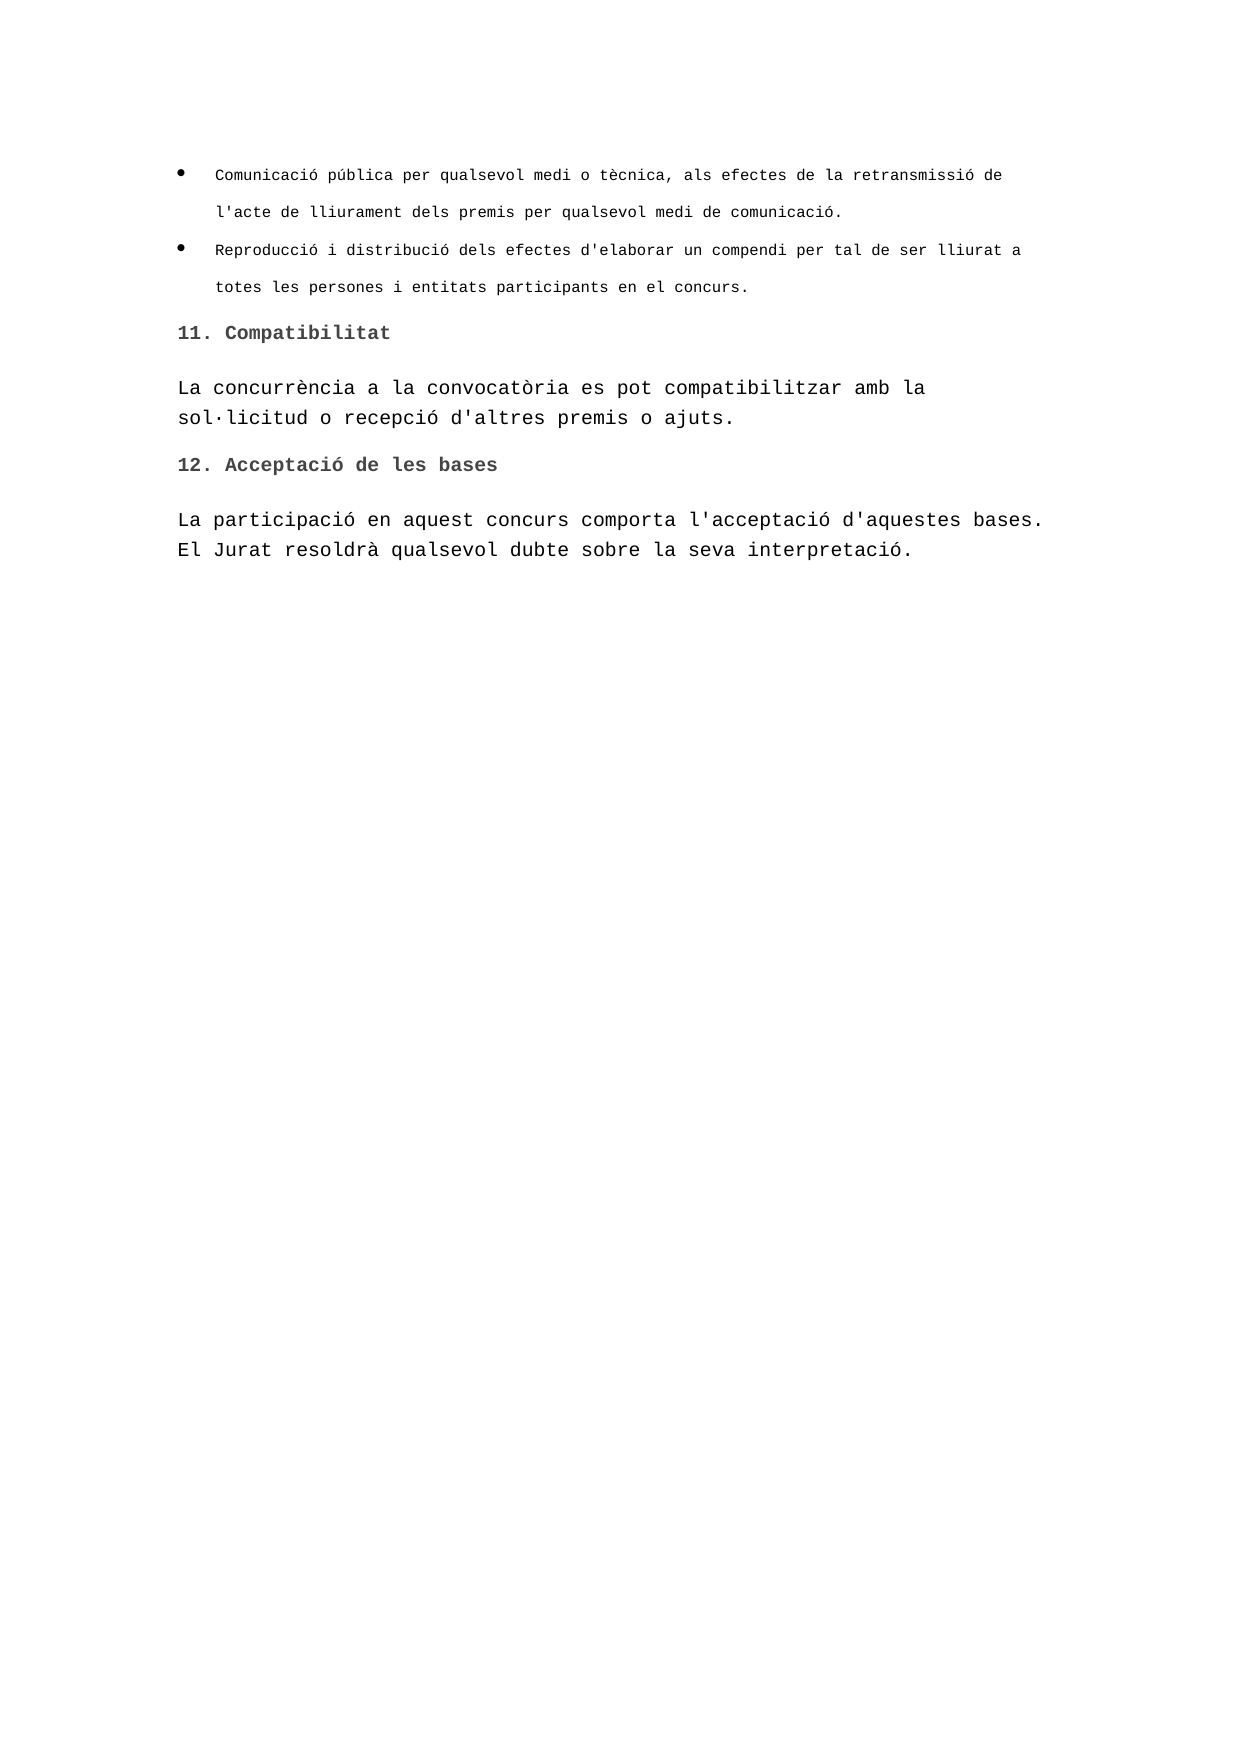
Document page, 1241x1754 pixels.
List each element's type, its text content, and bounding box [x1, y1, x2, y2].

list Comunicació pública per qualsevol medi o tècnica, als efectes de la retransmissió de l'acte de lliurament dels premis per qualsevol medi de comunicació. [177, 148, 1063, 223]
subtitle 11. Compatibilitat [177, 323, 1063, 345]
text La concurrència a la convocatòria es pot compatibilitzar amb la sol·licitud o recepció d'altres premis o ajuts. [177, 370, 1063, 430]
text La participació en aquest concurs comporta l'acceptació d'aquestes bases. El Jurat resoldrà qualsevol dubte sobre la seva interpretació. [177, 502, 1063, 562]
list Reproducció i distribució dels efectes d'elaborar un compendi per tal de ser lliurat a totes les persones i entitats participants en el concurs. [177, 223, 1063, 298]
subtitle 12. Acceptació de les bases [177, 455, 1063, 477]
